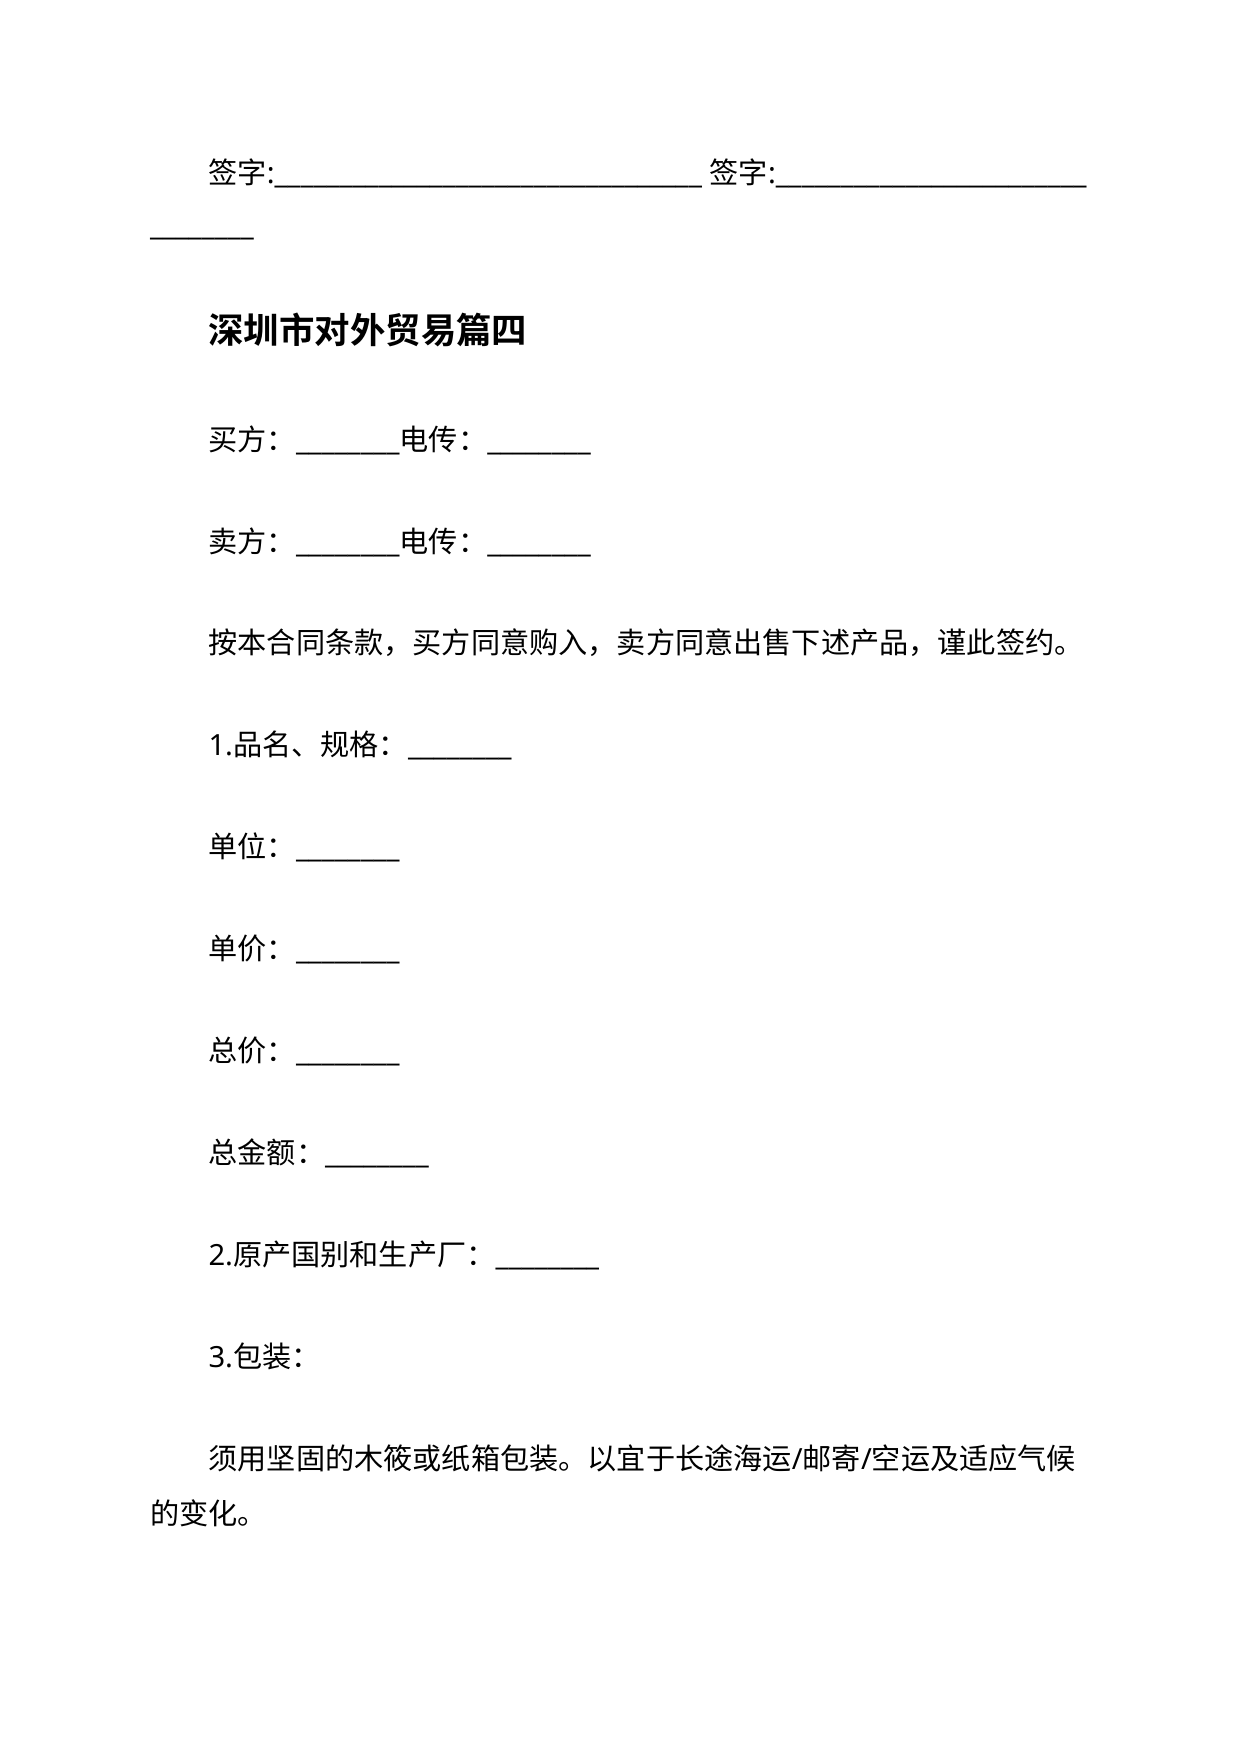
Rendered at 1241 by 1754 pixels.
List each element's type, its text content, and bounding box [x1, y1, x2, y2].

text 总金额：________ [150, 1130, 1090, 1172]
text 3.包装： [150, 1334, 1090, 1376]
text 单价：________ [150, 926, 1090, 968]
text 签字:_________________________________ 签字:________________________________ [150, 150, 1090, 244]
text 单位：________ [150, 824, 1090, 866]
text 总价：________ [150, 1028, 1090, 1070]
text 须用坚固的木筱或纸箱包装。以宜于长途海运/邮寄/空运及适应气候的变化。 [150, 1436, 1090, 1533]
text 按本合同条款，买方同意购入，卖方同意出售下述产品，谨此签约。 [150, 620, 1090, 662]
text 2.原产国别和生产厂：________ [150, 1232, 1090, 1274]
text 深圳市对外贸易篇四 [150, 303, 1090, 354]
text 1.品名、规格：________ [150, 722, 1090, 764]
text 买方：________电传：________ [150, 416, 1090, 458]
text 卖方：________电传：________ [150, 518, 1090, 561]
